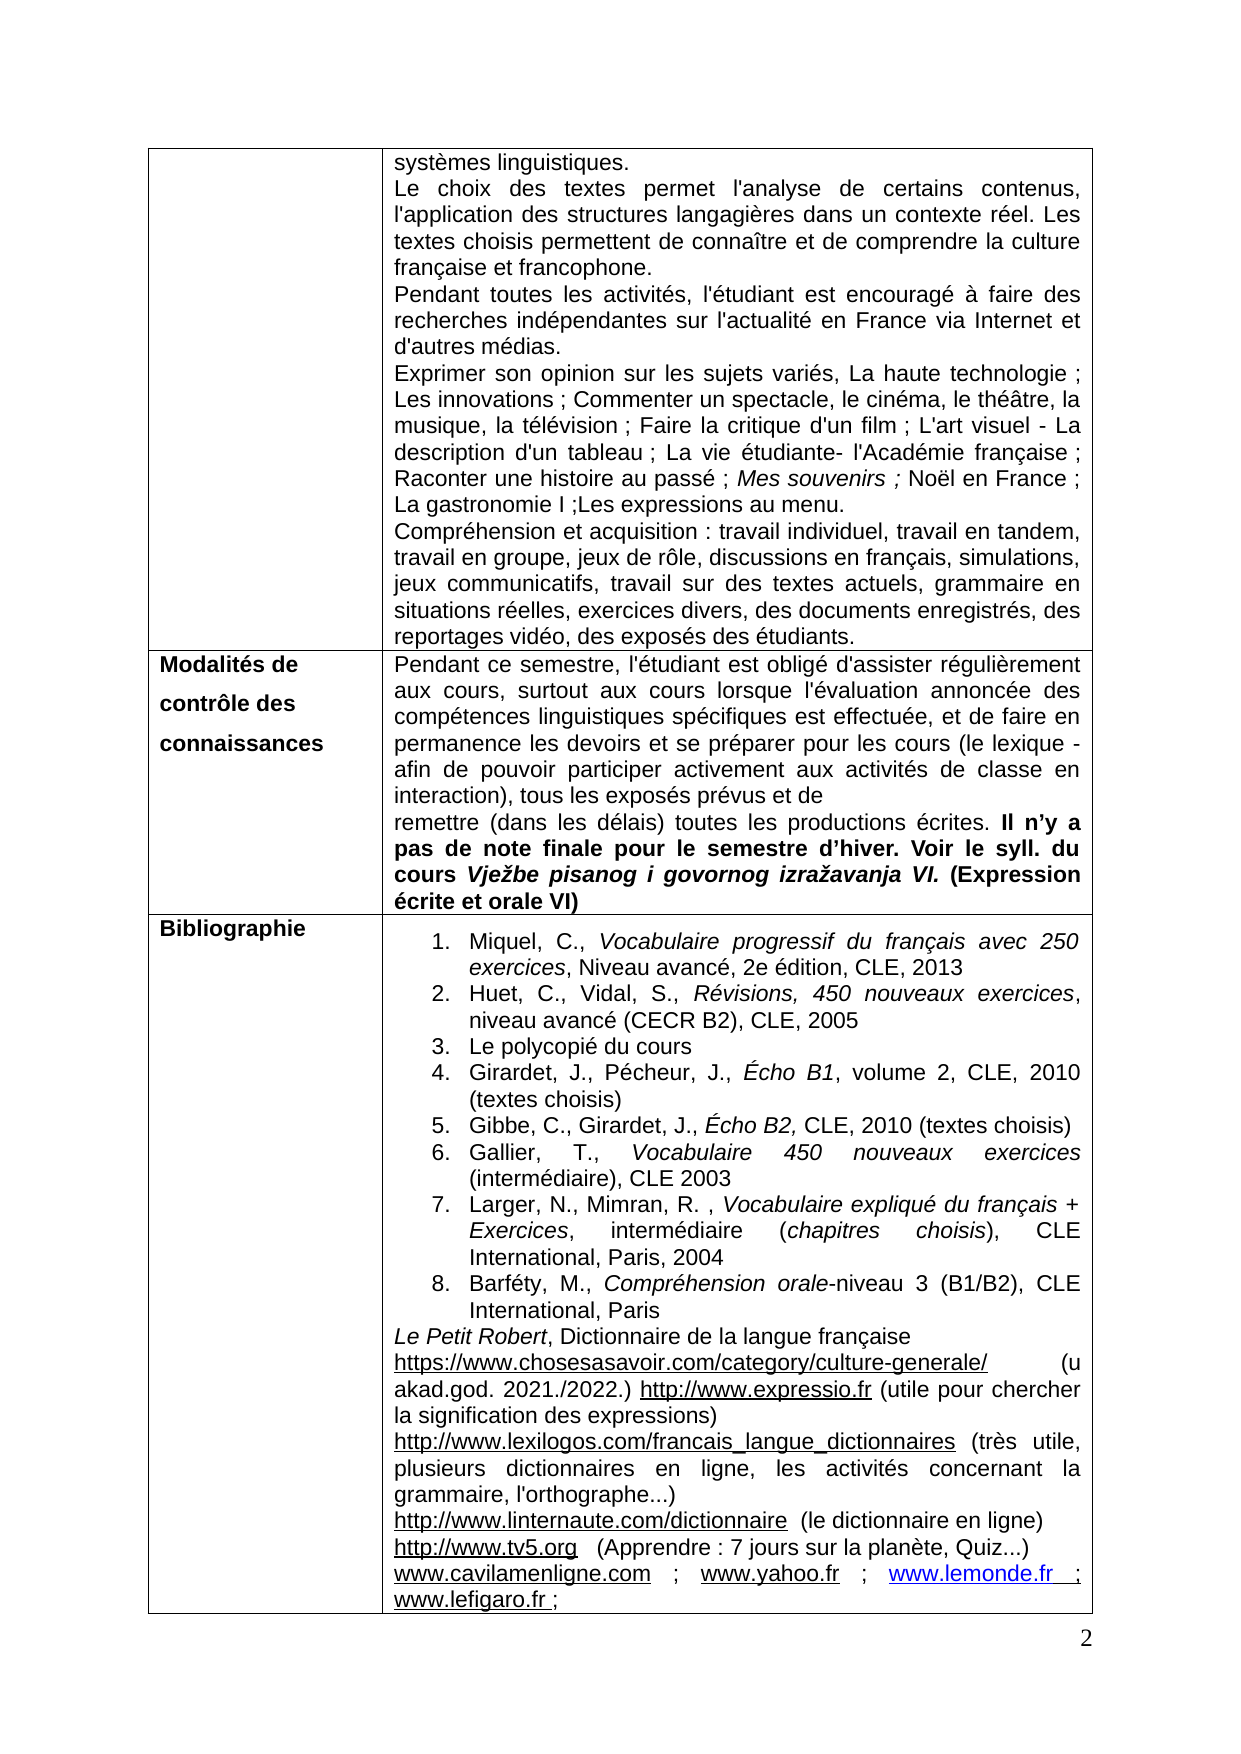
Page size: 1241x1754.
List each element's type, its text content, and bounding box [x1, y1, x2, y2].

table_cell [383, 149, 1092, 649]
table_cell Modalités de contrôle des connaissances [149, 651, 382, 914]
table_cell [149, 149, 382, 649]
table_cell Pendant ce semestre, l'étudiant est obligé d'assister régulièrement aux cours, surtout aux cours lorsque l'évaluation annoncée des compétences linguistiques spécifiques est effectuée, et de faire en permanence les devoirs et se préparer pour les cours (le lexique -afin de pouvoir participer activement aux activités de classe en interaction), tous les exposés prévus et de remettre (dans les délais) toutes les productions écrites. Il n’y a pas de note finale pour le semestre d’hiver. Voir le syll. du cours Vježbe pisanog i govornog izražavanja VI. (Expression écrite et orale VI) [383, 651, 1092, 914]
table_cell Bibliographie [149, 915, 382, 1613]
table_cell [383, 915, 1092, 1613]
